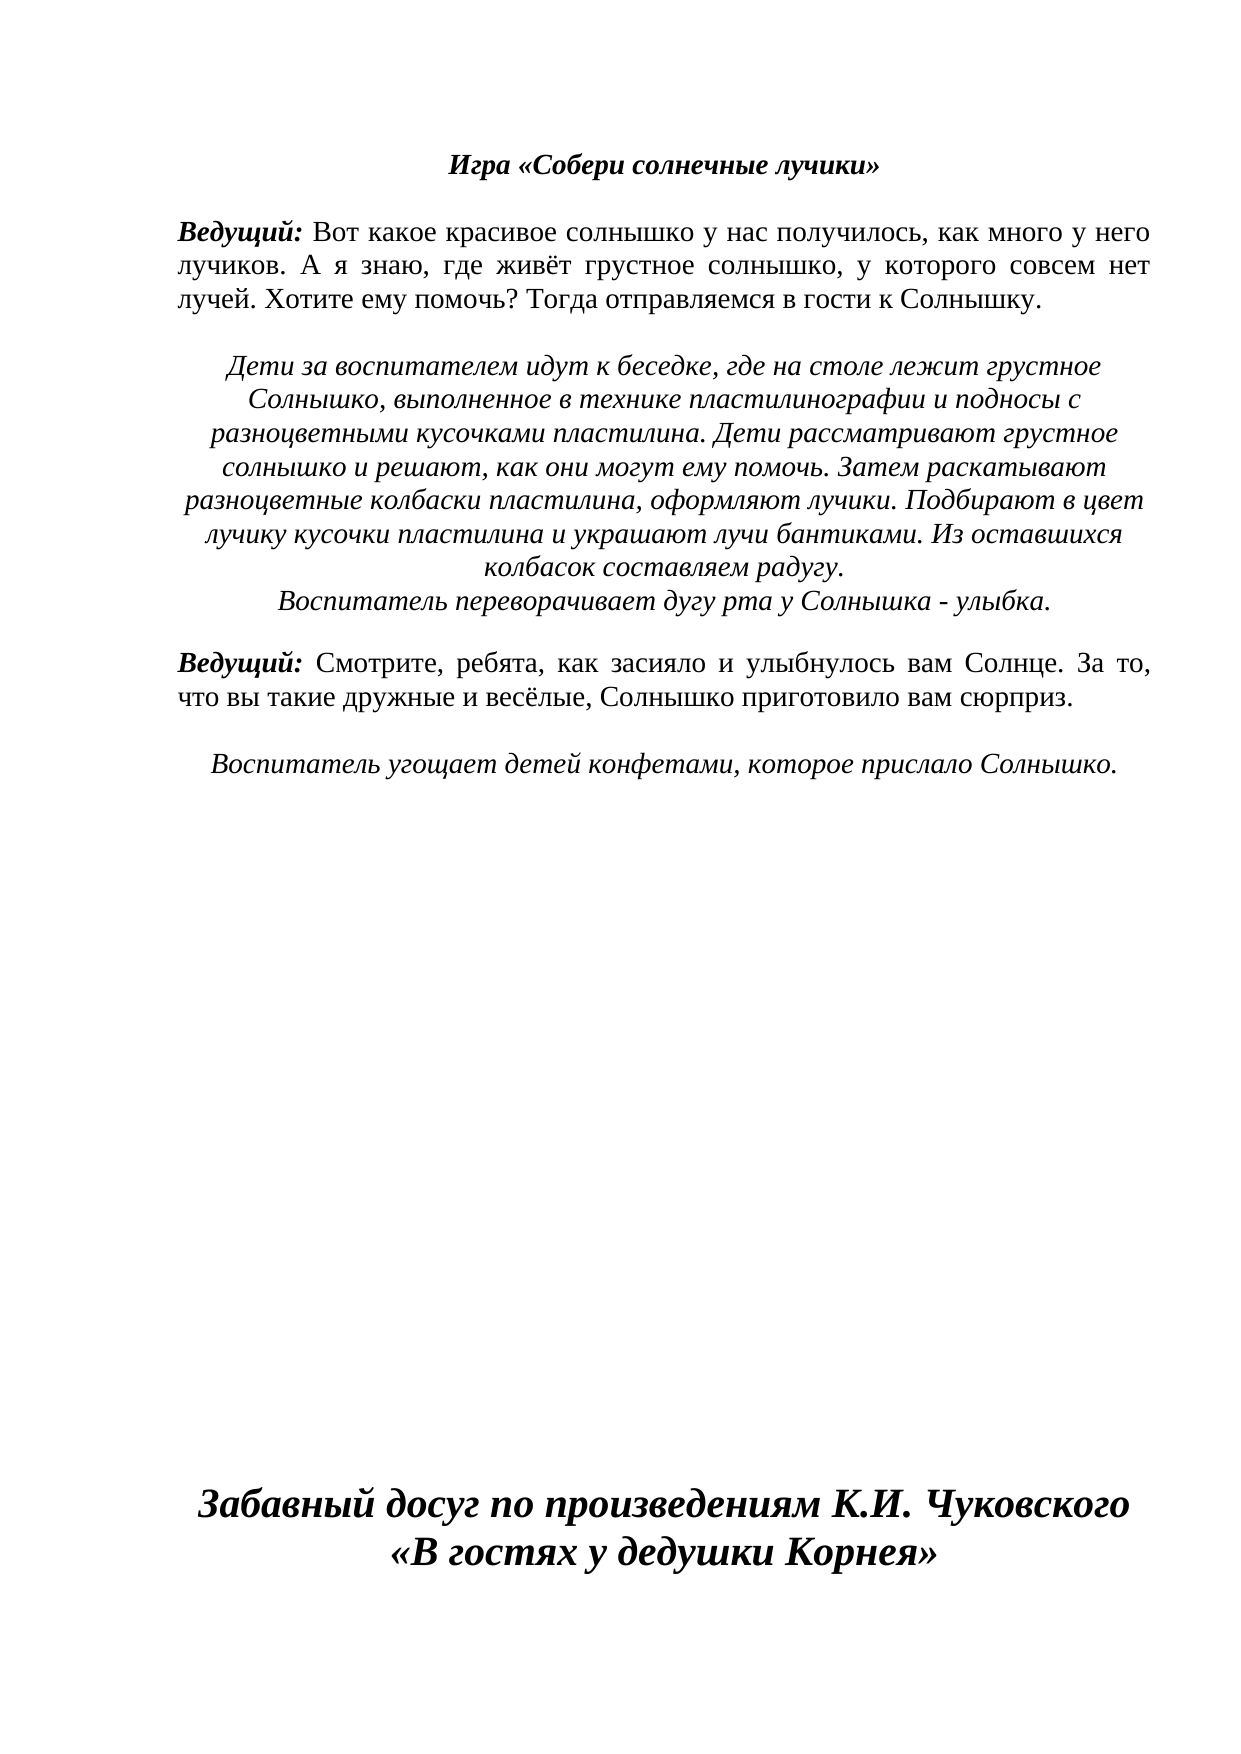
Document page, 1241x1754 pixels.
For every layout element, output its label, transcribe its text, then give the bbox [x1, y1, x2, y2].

text Ведущий: Смотрите, ребята, как засияло и улыбнулось вам Солнце. За то, что вы такие дружные и весёлые, Солнышко приготовило вам сюрприз. [177, 645, 1152, 712]
text Игра «Собери солнечные лучики» [177, 147, 1152, 180]
text Воспитатель переворачивает дугу рта у Солнышка - улыбка. [177, 583, 1152, 616]
text Забавный досуг по произведениям К.И. Чуковского «В гостях у дедушки Корнея» [177, 1479, 1152, 1575]
text Воспитатель угощает детей конфетами, которое прислало Солнышко. [177, 746, 1152, 779]
text Ведущий: Вот какое красивое солнышко у нас получилось, как много у него лучиков. А я знаю, где живёт грустное солнышко, у которого совсем нет лучей. Хотите ему помочь? Тогда отправляемся в гости к Солнышку. [177, 214, 1152, 314]
text Дети за воспитателем идут к беседке, где на столе лежит грустное Солнышко, выполненное в технике пластилинографии и подносы с разноцветными кусочками пластилина. Дети рассматривают грустное солнышко и решают, как они могут ему помочь. Затем раскатывают разноцветные колбаски пластилина, оформляют лучики. Подбирают в цвет лучику кусочки пластилина и украшают лучи бантиками. Из оставшихся колбасок составляем радугу. [177, 348, 1152, 583]
